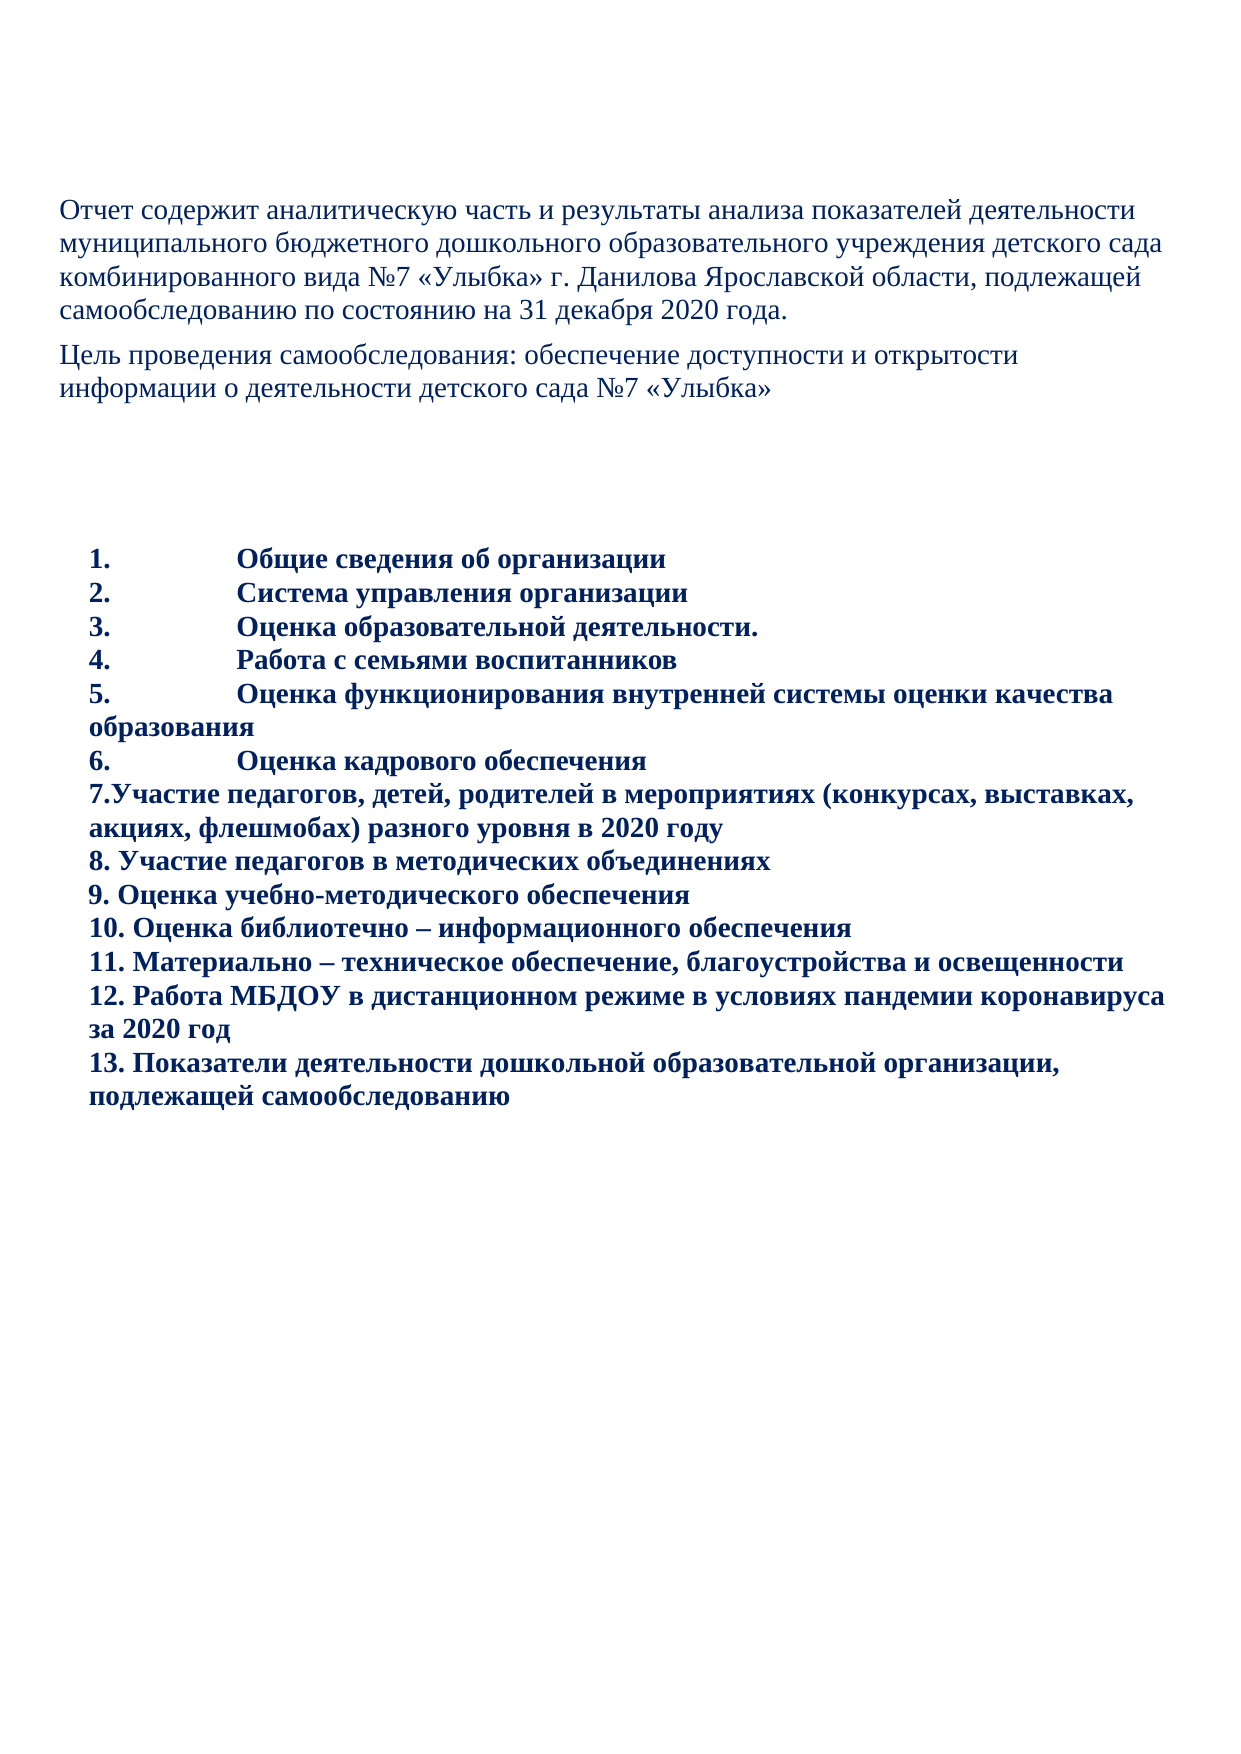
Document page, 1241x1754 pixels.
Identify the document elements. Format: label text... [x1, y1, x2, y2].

list Оценка функционирования внутренней системы оценки качества образования [88, 676, 1181, 743]
text 10. Оценка библиотечно – информационного обеспечения [88, 911, 1181, 944]
list 13. Показатели деятельности дошкольной образовательной организации, подлежащей самообследованию [88, 1045, 1181, 1112]
list Оценка образовательной деятельности. [88, 609, 1181, 642]
text Отчет содержит аналитическую часть и результаты анализа показателей деятельности муниципального бюджетного дошкольного образовательного учреждения детского сада комбинированного вида №7 «Улыбка» г. Данилова Ярославской области, подлежащей самообследованию по состоянию на 31 декабря 2020 года. [59, 192, 1181, 326]
text 9. Оценка учебно-методического обеспечения [29, 877, 1181, 911]
list Работа с семьями воспитанников [88, 642, 1181, 676]
list за 2020 год [88, 1011, 1181, 1045]
text 7.Участие педагогов, детей, родителей в мероприятиях (конкурсах, выставках, акциях, флешмобах) разного уровня в 2020 году [88, 776, 1181, 843]
list Оценка кадрового обеспечения [88, 743, 1181, 776]
text Цель проведения самообследования: обеспечение доступности и открытости информации о деятельности детского сада №7 «Улыбка» [59, 337, 1181, 404]
text 11. Материально – техническое обеспечение, благоустройства и освещенности [88, 944, 1181, 978]
list 12. Работа МБДОУ в дистанционном режиме в условиях пандемии коронавируса [88, 978, 1181, 1011]
text 8. Участие педагогов в методических объединениях [88, 843, 1181, 877]
list Общие сведения об организации [88, 542, 1181, 575]
list Система управления организации [88, 575, 1181, 609]
